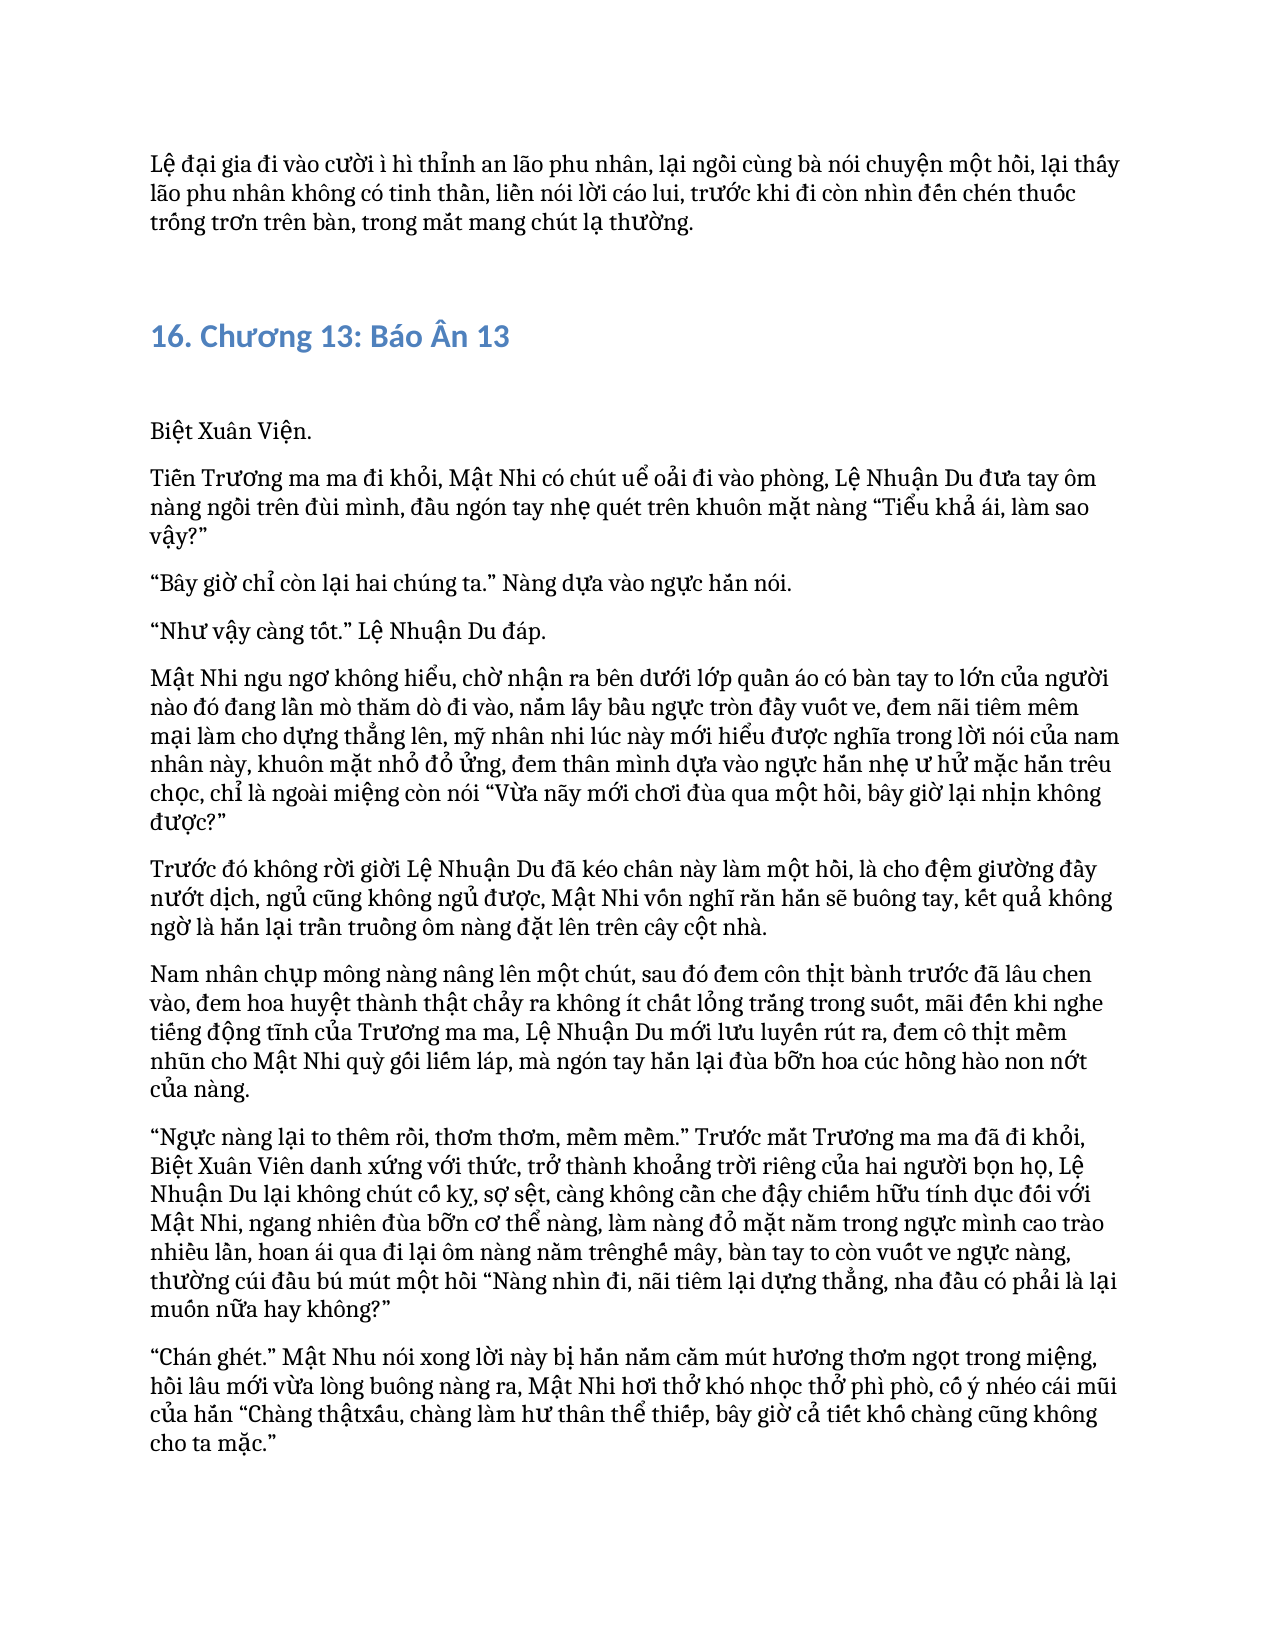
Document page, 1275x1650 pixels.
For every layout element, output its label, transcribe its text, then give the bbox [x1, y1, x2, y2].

text “Chán ghét.” Mật Nhu nói xong lời này bị hắn nắm cằm mút hương thơm ngọt trong miệng, hồi lâu mới vừa lòng buông nàng ra, Mật Nhi hơi thở khó nhọc thở phì phò, cố ý nhéo cái mũi của hắn “Chàng thậtxấu, chàng làm hư thân thể thiếp, bây giờ cả tiết khố chàng cũng không cho ta mặc.” [150, 1343, 1125, 1458]
subtitle 16. Chương 13: Báo Ân 13 [150, 314, 1125, 355]
text “Bây giờ chỉ còn lại hai chúng ta.” Nàng dựa vào ngực hắn nói. [150, 569, 1125, 598]
text Biệt Xuân Viện. [150, 359, 1125, 445]
text Lệ đại gia đi vào cười ì hì thỉnh an lão phu nhân, lại ngồi cùng bà nói chuyện một hồi, lại thấy lão phu nhân không có tinh thần, liền nói lời cáo lui, trước khi đi còn nhìn đến chén thuốc trống trơn trên bàn, trong mắt mang chút lạ thường. [150, 150, 1125, 294]
text “Như vậy càng tốt.” Lệ Nhuận Du đáp. [150, 617, 1125, 645]
text “Ngực nàng lại to thêm rồi, thơm thơm, mềm mềm.” Trước mắt Trương ma ma đã đi khỏi, Biệt Xuân Viên danh xứng với thức, trở thành khoảng trời riêng của hai người bọn họ, Lệ Nhuận Du lại không chút cố kỵ, sợ sệt, càng không cần che đậy chiếm hữu tính dục đối với Mật Nhi, ngang nhiên đùa bỡn cơ thể nàng, làm nàng đỏ mặt nằm trong ngực mình cao trào nhiều lần, hoan ái qua đi lại ôm nàng nằm trênghế mây, bàn tay to còn vuốt ve ngực nàng, thường cúi đầu bú mút một hồi “Nàng nhìn đi, nãi tiêm lại dựng thẳng, nha đầu có phải là lại muốn nữa hay không?” [150, 1123, 1125, 1324]
text Trước đó không rời giời Lệ Nhuận Du đã kéo chân này làm một hồi, là cho đệm giường đầy nướt dịch, ngủ cũng không ngủ được, Mật Nhi vốn nghĩ rằn hắn sẽ buông tay, kết quả không ngờ là hắn lại trần truồng ôm nàng đặt lên trên cây cột nhà. [150, 855, 1125, 942]
text Nam nhân chụp mông nàng nâng lên một chút, sau đó đem côn thịt bành trước đã lâu chen vào, đem hoa huyệt thành thật chảy ra không ít chất lỏng trắng trong suốt, mãi đến khi nghe tiếng động tĩnh của Trương ma ma, Lệ Nhuận Du mới lưu luyến rút ra, đem cô thịt mềm nhũn cho Mật Nhi quỳ gối liếm láp, mà ngón tay hắn lại đùa bỡn hoa cúc hồng hào non nớt của nàng. [150, 960, 1125, 1104]
text Mật Nhi ngu ngơ không hiểu, chờ nhận ra bên dưới lớp quần áo có bàn tay to lớn của người nào đó đang lần mò thăm dò đi vào, nắm lấy bầu ngực tròn đầy vuốt ve, đem nãi tiêm mêm mại làm cho dựng thẳng lên, mỹ nhân nhi lúc này mới hiểu được nghĩa trong lời nói của nam nhân này, khuôn mặt nhỏ đỏ ửng, đem thân mình dựa vào ngực hắn nhẹ ư hử mặc hắn trêu chọc, chỉ là ngoài miệng còn nói “Vừa nãy mới chơi đùa qua một hồi, bây giờ lại nhịn không được?” [150, 664, 1125, 837]
text Tiễn Trương ma ma đi khỏi, Mật Nhi có chút uể oải đi vào phòng, Lệ Nhuận Du đưa tay ôm nàng ngồi trên đùi mình, đầu ngón tay nhẹ quét trên khuôn mặt nàng “Tiểu khả ái, làm sao vậy?” [150, 464, 1125, 550]
